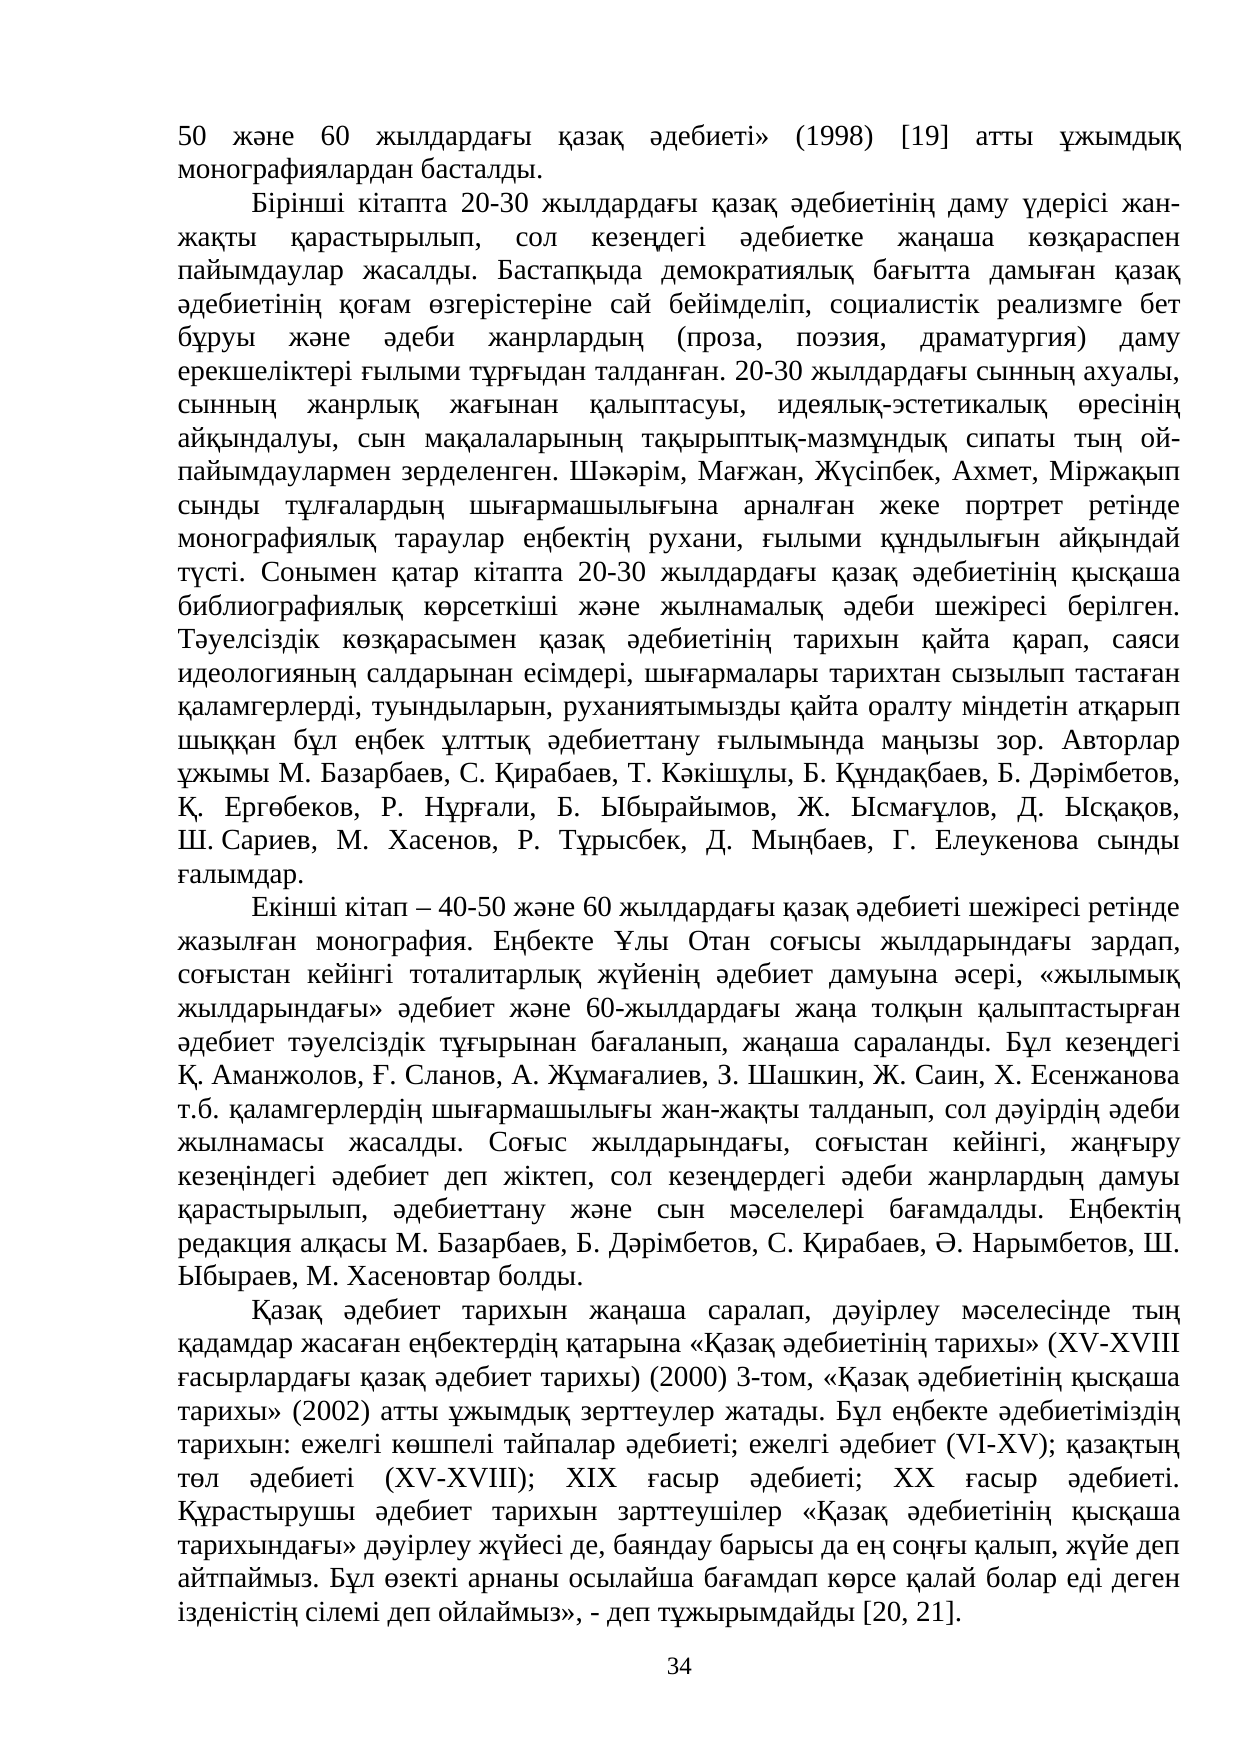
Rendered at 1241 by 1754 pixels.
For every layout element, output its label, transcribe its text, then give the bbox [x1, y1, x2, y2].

text Бірінші кітапта 20-30 жылдардағы қазақ әдебиетінің даму үдерісі жан-жақты қарастырылып, сол кезеңдегі әдебиетке жаңаша көзқараспен пайымдаулар жасалды. Бастапқыда демократиялық бағытта дамыған қазақ әдебиетінің қоғам өзгерістеріне сай бейімделіп, социалистік реализмге бет бұруы және әдеби жанрлардың (проза, поэзия, драматургия) даму ерекшеліктері ғылыми тұрғыдан талданған. 20-30 жылдардағы сынның ахуалы, сынның жанрлық жағынан қалыптасуы, идеялық-эстетикалық өресінің айқындалуы, сын мақалаларының тақырыптық-мазмұндық сипаты тың ой-пайымдаулармен зерделенген. Шәкәрім, Мағжан, Жүсіпбек, Ахмет, Міржақып сынды тұлғалардың шығармашылығына арналған жеке портрет ретінде монографиялық тараулар еңбектің рухани, ғылыми құндылығын айқындай түсті. Сонымен қатар кітапта 20-30 жылдардағы қазақ әдебиетінің қысқаша библиографиялық көрсеткіші және жылнамалық әдеби шежіресі берілген. Тәуелсіздік көзқарасымен қазақ әдебиетінің тарихын қайта қарап, саяси идеологияның салдарынан есімдері, шығармалары тарихтан сызылып тастаған қаламгерлерді, туындыларын, руханиятымызды қайта оралту міндетін атқарып шыққан бұл еңбек ұлттық әдебиеттану ғылымында маңызы зор. Авторлар ұжымы М. Базарбаев, С. Қирабаев, Т. Кәкішұлы, Б. Құндақбаев, Б. Дәрімбетов, Қ. Ергөбеков, Р. Нұрғали, Б. Ыбырайымов, Ж. Ысмағұлов, Д. Ысқақов, Ш. Сариев, М. Хасенов, Р. Тұрысбек, Д. Мыңбаев, Г. Елеукенова сынды ғалымдар. [177, 185, 1181, 889]
text Екінші кітап – 40-50 және 60 жылдардағы қазақ әдебиеті шежіресі ретінде жазылған монография. Еңбекте Ұлы Отан соғысы жылдарындағы зардап, соғыстан кейінгі тоталитарлық жүйенің әдебиет дамуына әсері, «жылымық жылдарындағы» әдебиет және 60-жылдардағы жаңа толқын қалыптастырған әдебиет тәуелсіздік тұғырынан бағаланып, жаңаша сараланды. Бұл кезеңдегі Қ. Аманжолов, Ғ. Сланов, А. Жұмағалиев, З. Шашкин, Ж. Саин, Х. Есенжанова т.б. қаламгерлердің шығармашылығы жан-жақты талданып, сол дәуірдің әдеби жылнамасы жасалды. Соғыс жылдарындағы, соғыстан кейінгі, жаңғыру кезеңіндегі әдебиет деп жіктеп, сол кезеңдердегі әдеби жанрлардың дамуы қарастырылып, әдебиеттану және сын мәселелері бағамдалды. Еңбектің редакция алқасы М. Базарбаев, Б. Дәрімбетов, С. Қирабаев, Ә. Нарымбетов, Ш. Ыбыраев, М. Хасеновтар болды. [177, 889, 1181, 1292]
text Қазақ әдебиет тарихын жаңаша саралап, дәуірлеу мәселесінде тың қадамдар жасаған еңбектердің қатарына «Қазақ әдебиетінің тарихы» (XV-XVIII ғасырлардағы қазақ әдебиет тарихы) (2000) 3-том, «Қазақ әдебиетінің қысқаша тарихы» (2002) атты ұжымдық зерттеулер жатады. Бұл еңбекте әдебиетіміздің тарихын: ежелгі көшпелі тайпалар әдебиеті; ежелгі әдебиет (VI-XV); қазақтың төл әдебиеті (XV-XVIII); XIX ғасыр әдебиеті; XX ғасыр әдебиеті. Құрастырушы әдебиет тарихын зарттеушілер «Қазақ әдебиетінің қысқаша тарихындағы» дәуірлеу жүйесі де, баяндау барысы да ең соңғы қалып, жүйе деп айтпаймыз. Бұл өзекті арнаны осылайша бағамдап көрсе қалай болар еді деген ізденістің сілемі деп ойлаймыз», - деп тұжырымдайды [20, 21]. [177, 1292, 1181, 1627]
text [177, 118, 1181, 185]
